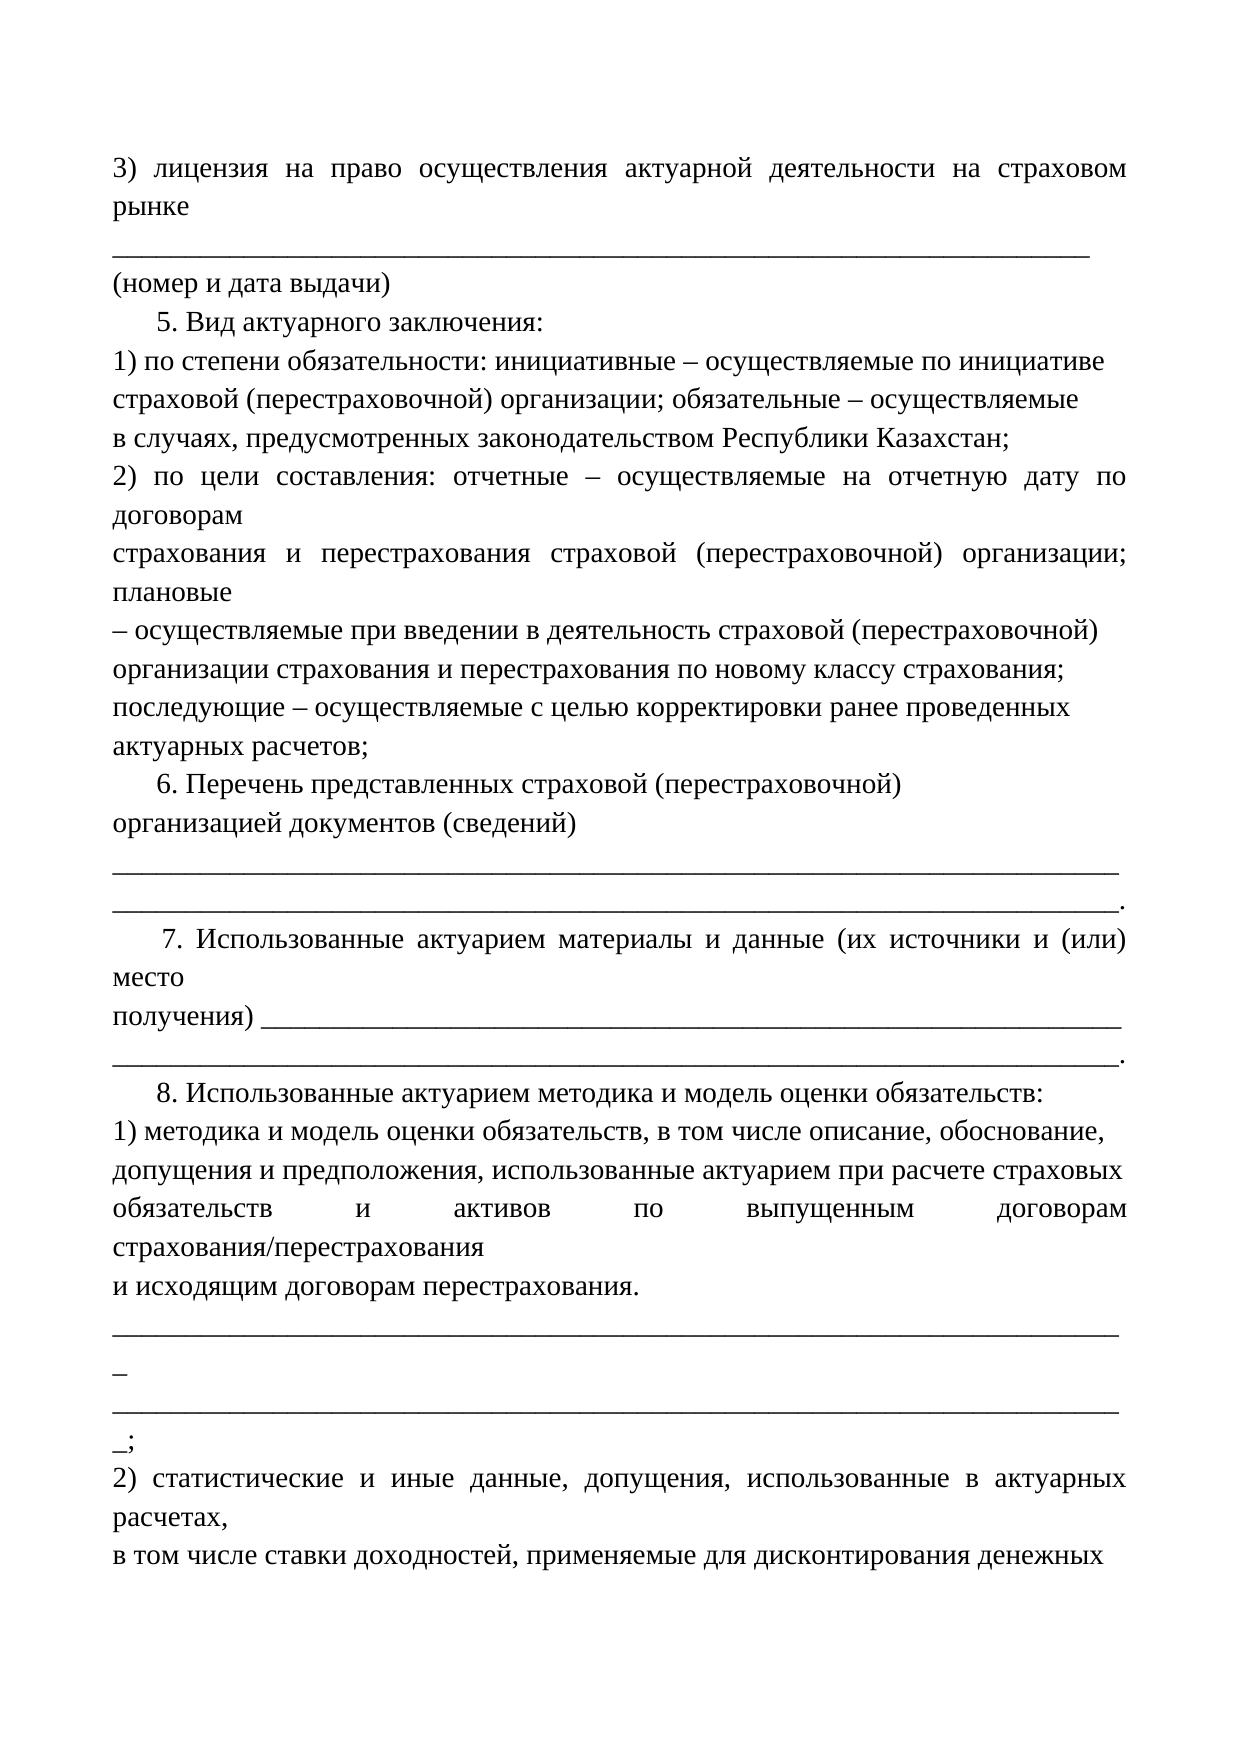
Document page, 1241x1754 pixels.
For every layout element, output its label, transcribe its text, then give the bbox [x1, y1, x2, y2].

text в том числе ставки доходностей, применяемые для дисконтирования денежных [112, 1537, 1128, 1571]
text 1) по степени обязательности: инициативные – осуществляемые по инициативе [112, 343, 1128, 376]
text в случаях, предусмотренных законодательством Республики Казахстан; [112, 420, 1128, 453]
text ___________________________________________________________________ [112, 227, 1128, 261]
text допущения и предположения, использованные актуарием при расчете страховых [112, 1152, 1128, 1186]
text ______________________________________________________________________ [112, 1306, 1128, 1378]
text 3) лицензия на право осуществления актуарной деятельности на страховом рынке [112, 150, 1128, 222]
text 6. Перечень представленных страховой (перестраховочной) [112, 767, 1128, 800]
text 8. Использованные актуарием методика и модель оценки обязательств: [112, 1075, 1128, 1108]
text – осуществляемые при введении в деятельность страховой (перестраховочной) [112, 612, 1128, 646]
text 2) статистические и иные данные, допущения, использованные в актуарных расчетах, [112, 1460, 1128, 1532]
text организацией документов (сведений) [112, 805, 1128, 839]
text _____________________________________________________________________ [112, 844, 1128, 877]
text _____________________________________________________________________. [112, 1036, 1128, 1070]
text последующие – осуществляемые с целью корректировки ранее проведенных [112, 689, 1128, 723]
text страхования и перестрахования страховой (перестраховочной) организации; плановые [112, 535, 1128, 607]
text страховой (перестраховочной) организации; обязательные – осуществляемые [112, 381, 1128, 415]
text 7. Использованные актуарием материалы и данные (их источники и (или) место [112, 921, 1128, 993]
text 2) по цели составления: отчетные – осуществляемые на отчетную дату по договорам [112, 458, 1128, 530]
text получения) ___________________________________________________________ [112, 998, 1128, 1031]
text и исходящим договорам перестрахования. [112, 1268, 1128, 1301]
text (номер и дата выдачи) [112, 266, 1128, 299]
text обязательств и активов по выпущенным договорам страхования/перестрахования [112, 1191, 1128, 1263]
text 1) методика и модель оценки обязательств, в том числе описание, обоснование, [112, 1113, 1128, 1147]
text организации страхования и перестрахования по новому классу страхования; [112, 651, 1128, 684]
text ______________________________________________________________________; [112, 1383, 1128, 1455]
text актуарных расчетов; [112, 728, 1128, 762]
text 5. Вид актуарного заключения: [112, 304, 1128, 338]
text _____________________________________________________________________. [112, 882, 1128, 916]
